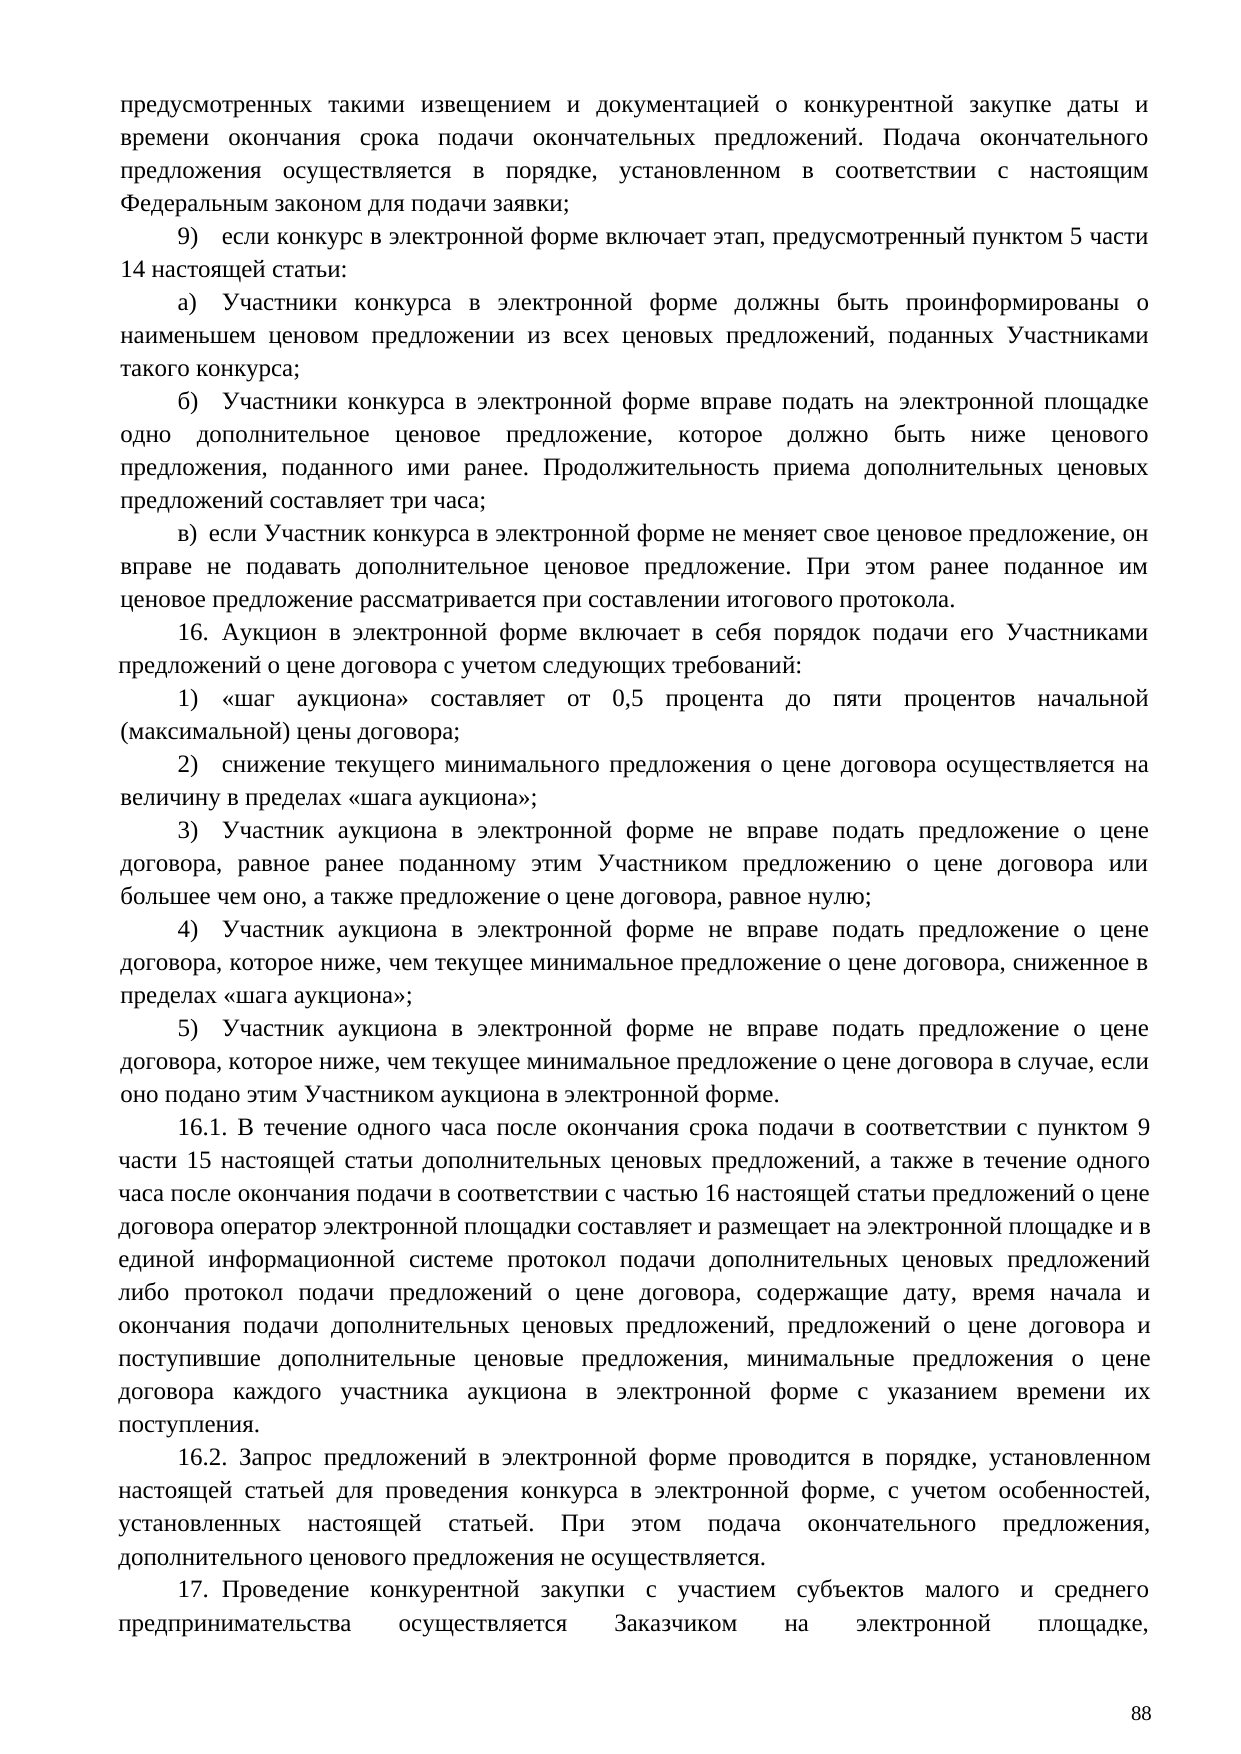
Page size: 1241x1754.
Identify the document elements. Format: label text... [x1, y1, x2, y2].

list «шаг аукциона» составляет от 0,5 процента до пяти процентов начальной (максимальной) цены договора; [120, 683, 1149, 745]
list Участник аукциона в электронной форме не вправе подать предложение о цене договора, равное ранее поданному этим Участником предложению о цене договора или большее чем оно, а также предложение о цене договора, равное нулю; [120, 815, 1149, 910]
list Участник аукциона в электронной форме не вправе подать предложение о цене договора, которое ниже, чем текущее минимальное предложение о цене договора в случае, если оно подано этим Участником аукциона в электронной форме. [120, 1013, 1149, 1108]
text в) если Участник конкурса в электронной форме не меняет свое ценовое предложение, он вправе не подавать дополнительное ценовое предложение. При этом ранее поданное им ценовое предложение рассматривается при составлении итогового протокола. [120, 518, 1149, 613]
list если конкурс в электронной форме включает этап, предусмотренный пунктом 5 части 14 настоящей статьи: [120, 221, 1149, 282]
list Аукцион в электронной форме включает в себя порядок подачи его Участниками предложений о цене договора с учетом следующих требований: [118, 617, 1149, 679]
text 16.1. В течение одного часа после окончания срока подачи в соответствии с пунктом 9 части 15 настоящей статьи дополнительных ценовых предложений, а также в течение одного часа после окончания подачи в соответствии с частью 16 настоящей статьи предложений о цене договора оператор электронной площадки составляет и размещает на электронной площадке и в единой информационной системе протокол подачи дополнительных ценовых предложений либо протокол подачи предложений о цене договора, содержащие дату, время начала и окончания подачи дополнительных ценовых предложений, предложений о цене договора и поступившие дополнительные ценовые предложения, минимальные предложения о цене договора каждого участника аукциона в электронной форме с указанием времени их поступления. [118, 1112, 1152, 1438]
text а) Участники конкурса в электронной форме должны быть проинформированы о наименьшем ценовом предложении из всех ценовых предложений, поданных Участниками такого конкурса; [120, 287, 1149, 382]
list Участник аукциона в электронной форме не вправе подать предложение о цене договора, которое ниже, чем текущее минимальное предложение о цене договора, сниженное в пределах «шага аукциона»; [120, 914, 1149, 1009]
text б) Участники конкурса в электронной форме вправе подать на электронной площадке одно дополнительное ценовое предложение, которое должно быть ниже ценового предложения, поданного ими ранее. Продолжительность приема дополнительных ценовых предложений составляет три часа; [120, 386, 1149, 514]
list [120, 89, 1149, 216]
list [118, 1574, 1149, 1636]
list снижение текущего минимального предложения о цене договора осуществляется на величину в пределах «шага аукциона»; [120, 749, 1149, 811]
text 16.2. Запрос предложений в электронной форме проводится в порядке, установленном настоящей статьей для проведения конкурса в электронной форме, с учетом особенностей, установленных настоящей статьей. При этом подача окончательного предложения, дополнительного ценового предложения не осуществляется. [118, 1442, 1152, 1570]
